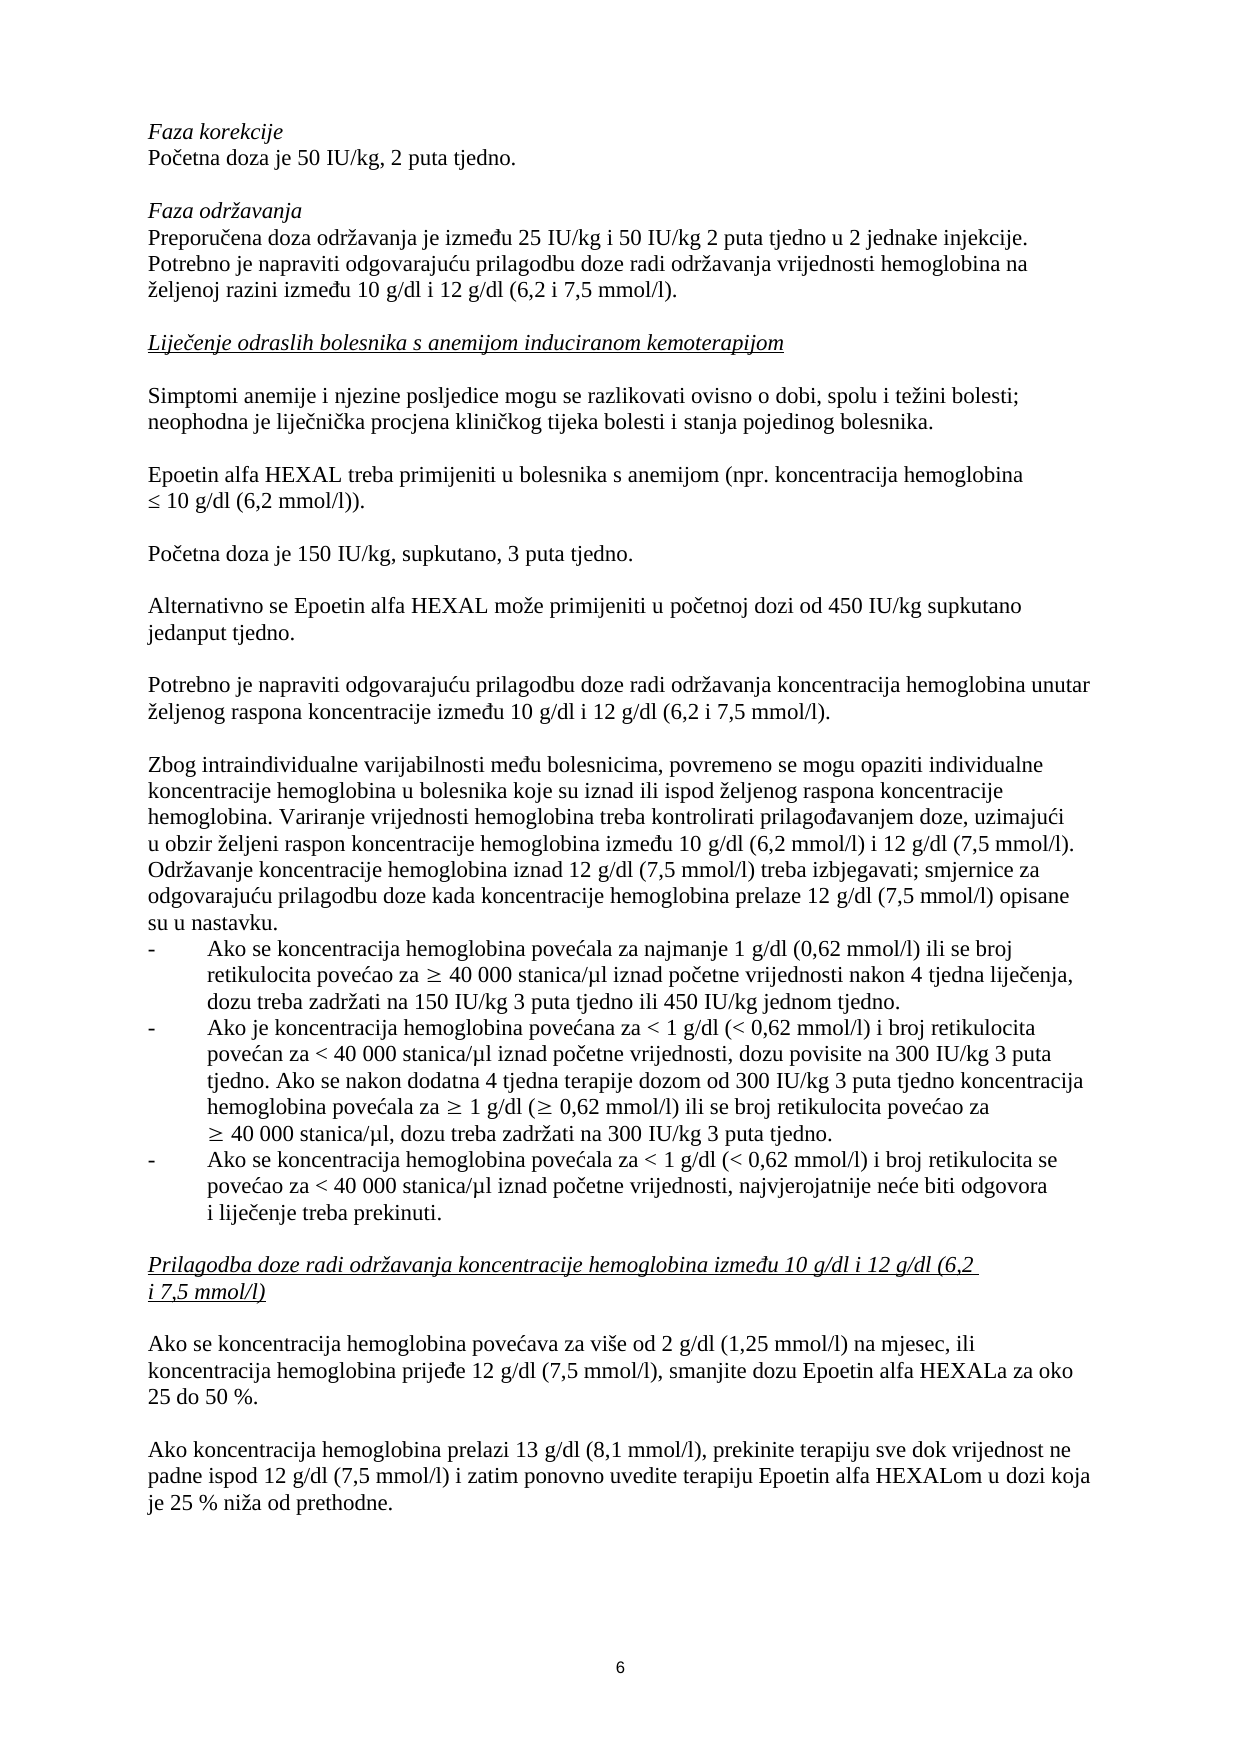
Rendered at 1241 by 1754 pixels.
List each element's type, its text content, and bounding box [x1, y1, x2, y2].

list Ako je koncentracija hemoglobina povećana za < 1 g/dl (< 0,62 mmol/l) i broj retikulocita povećan za < 40 000 stanica/µl iznad početne vrijednosti, dozu povisite na 300 IU/kg 3 puta tjedno. Ako se nakon dodatna 4 tjedna terapije dozom od 300 IU/kg 3 puta tjedno koncentracija hemoglobina povećala za 1 g/dl ( 0,62 mmol/l) ili se broj retikulocita povećao za 40 000 stanica/µl, dozu treba zadržati na 300 IU/kg 3 puta tjedno. [148, 1014, 1092, 1146]
text Ako koncentracija hemoglobina prelazi 13 g/dl (8,1 mmol/l), prekinite terapiju sve dok vrijednost ne padne ispod 12 g/dl (7,5 mmol/l) i zatim ponovno uvedite terapiju Epoetin alfa HEXALom u dozi koja je 25 % niža od prethodne. [148, 1436, 1092, 1515]
text Faza održavanja [148, 197, 1092, 223]
text Faza korekcije [148, 118, 1092, 144]
text Početna doza je 150 IU/kg, supkutano, 3 puta tjedno. [148, 540, 1092, 566]
list Ako se koncentracija hemoglobina povećala za najmanje 1 g/dl (0,62 mmol/l) ili se broj retikulocita povećao za 40 000 stanica/µl iznad početne vrijednosti nakon 4 tjedna liječenja, dozu treba zadržati na 150 IU/kg 3 puta tjedno ili 450 IU/kg jednom tjedno. [148, 935, 1092, 1014]
text Početna doza je 50 IU/kg, 2 puta tjedno. [148, 144, 1092, 171]
text Prilagodba doze radi održavanja koncentracije hemoglobina između 10 g/dl i 12 g/dl (6,2 i 7,5 mmol/l) [148, 1251, 1092, 1304]
text Simptomi anemije i njezine posljedice mogu se razlikovati ovisno o dobi, spolu i težini bolesti; neophodna je liječnička procjena kliničkog tijeka bolesti i stanja pojedinog bolesnika. [148, 382, 1092, 434]
text Alternativno se Epoetin alfa HEXAL može primijeniti u početnoj dozi od 450 IU/kg supkutano jedanput tjedno. [148, 592, 1092, 645]
list Ako se koncentracija hemoglobina povećala za < 1 g/dl (< 0,62 mmol/l) i broj retikulocita se povećao za < 40 000 stanica/µl iznad početne vrijednosti, najvjerojatnije neće biti odgovora i liječenje treba prekinuti. [148, 1146, 1092, 1225]
text Potrebno je napraviti odgovarajuću prilagodbu doze radi održavanja vrijednosti hemoglobina na željenoj razini između 10 g/dl i 12 g/dl (6,2 i 7,5 mmol/l). [148, 250, 1092, 303]
text Ako se koncentracija hemoglobina povećava za više od 2 g/dl (1,25 mmol/l) na mjesec, ili koncentracija hemoglobina prijeđe 12 g/dl (7,5 mmol/l), smanjite dozu Epoetin alfa HEXALa za oko 25 do 50 %. [148, 1330, 1092, 1409]
text Potrebno je napraviti odgovarajuću prilagodbu doze radi održavanja koncentracija hemoglobina unutar željenog raspona koncentracije između 10 g/dl i 12 g/dl (6,2 i 7,5 mmol/l). [148, 672, 1092, 724]
text Liječenje odraslih bolesnika s anemijom induciranom kemoterapijom [148, 329, 1092, 355]
text Epoetin alfa HEXAL treba primijeniti u bolesnika s anemijom (npr. koncentracija hemoglobina ≤ 10 g/dl (6,2 mmol/l)). [148, 461, 1092, 513]
text Preporučena doza održavanja je između 25 IU/kg i 50 IU/kg 2 puta tjedno u 2 jednake injekcije. [148, 223, 1092, 250]
text Zbog intraindividualne varijabilnosti među bolesnicima, povremeno se mogu opaziti individualne koncentracije hemoglobina u bolesnika koje su iznad ili ispod željenog raspona koncentracije hemoglobina. Variranje vrijednosti hemoglobina treba kontrolirati prilagođavanjem doze, uzimajući u obzir željeni raspon koncentracije hemoglobina između 10 g/dl (6,2 mmol/l) i 12 g/dl (7,5 mmol/l). Održavanje koncentracije hemoglobina iznad 12 g/dl (7,5 mmol/l) treba izbjegavati; smjernice za odgovarajuću prilagodbu doze kada koncentracije hemoglobina prelaze 12 g/dl (7,5 mmol/l) opisane su u nastavku. [148, 751, 1092, 935]
